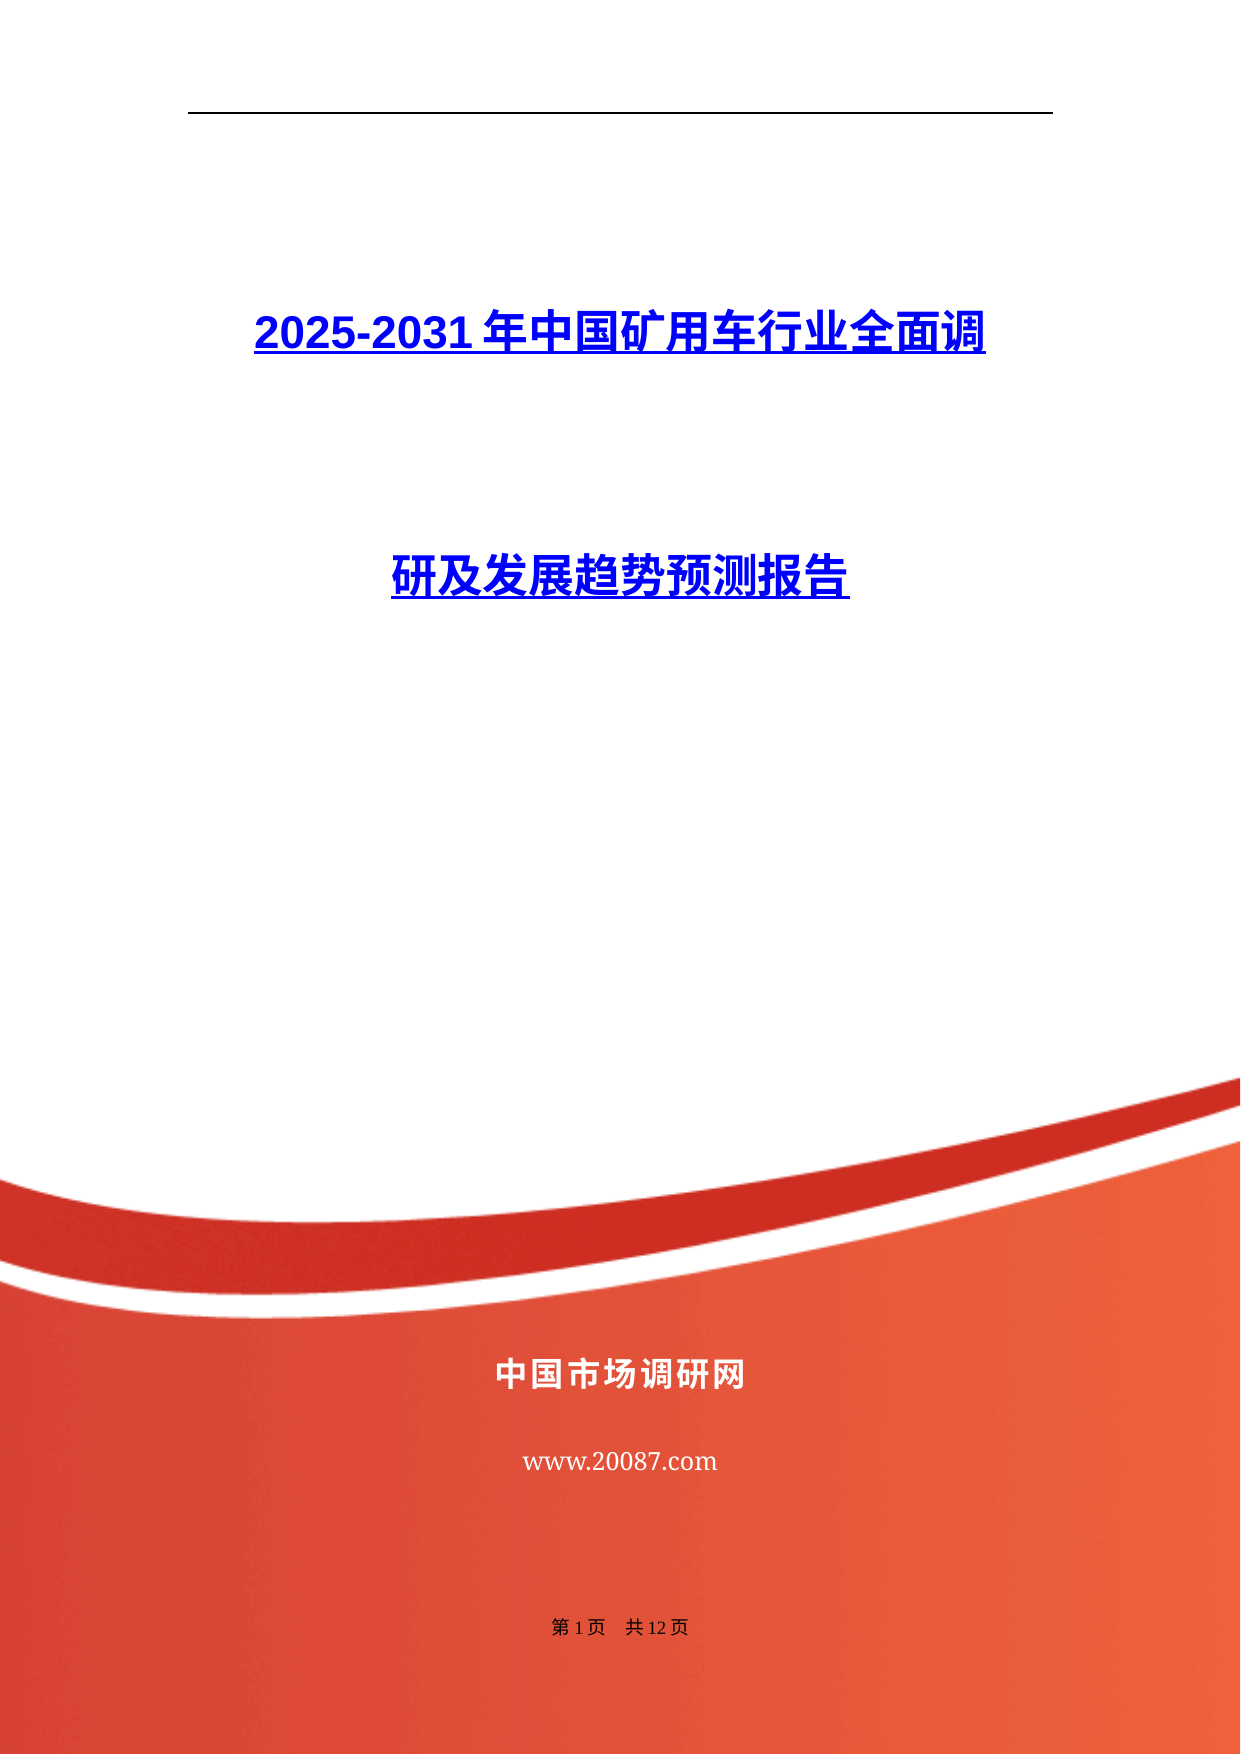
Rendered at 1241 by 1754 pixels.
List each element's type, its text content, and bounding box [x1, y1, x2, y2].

text www.20087.com [187, 1428, 1053, 1493]
subtitle 中国市场调研网 [187, 1339, 1053, 1404]
table_header 2025-2031年中国矿用车行业全面调研及发展趋势预测报告 [188, 207, 1053, 773]
picture [0, 1006, 1241, 1754]
